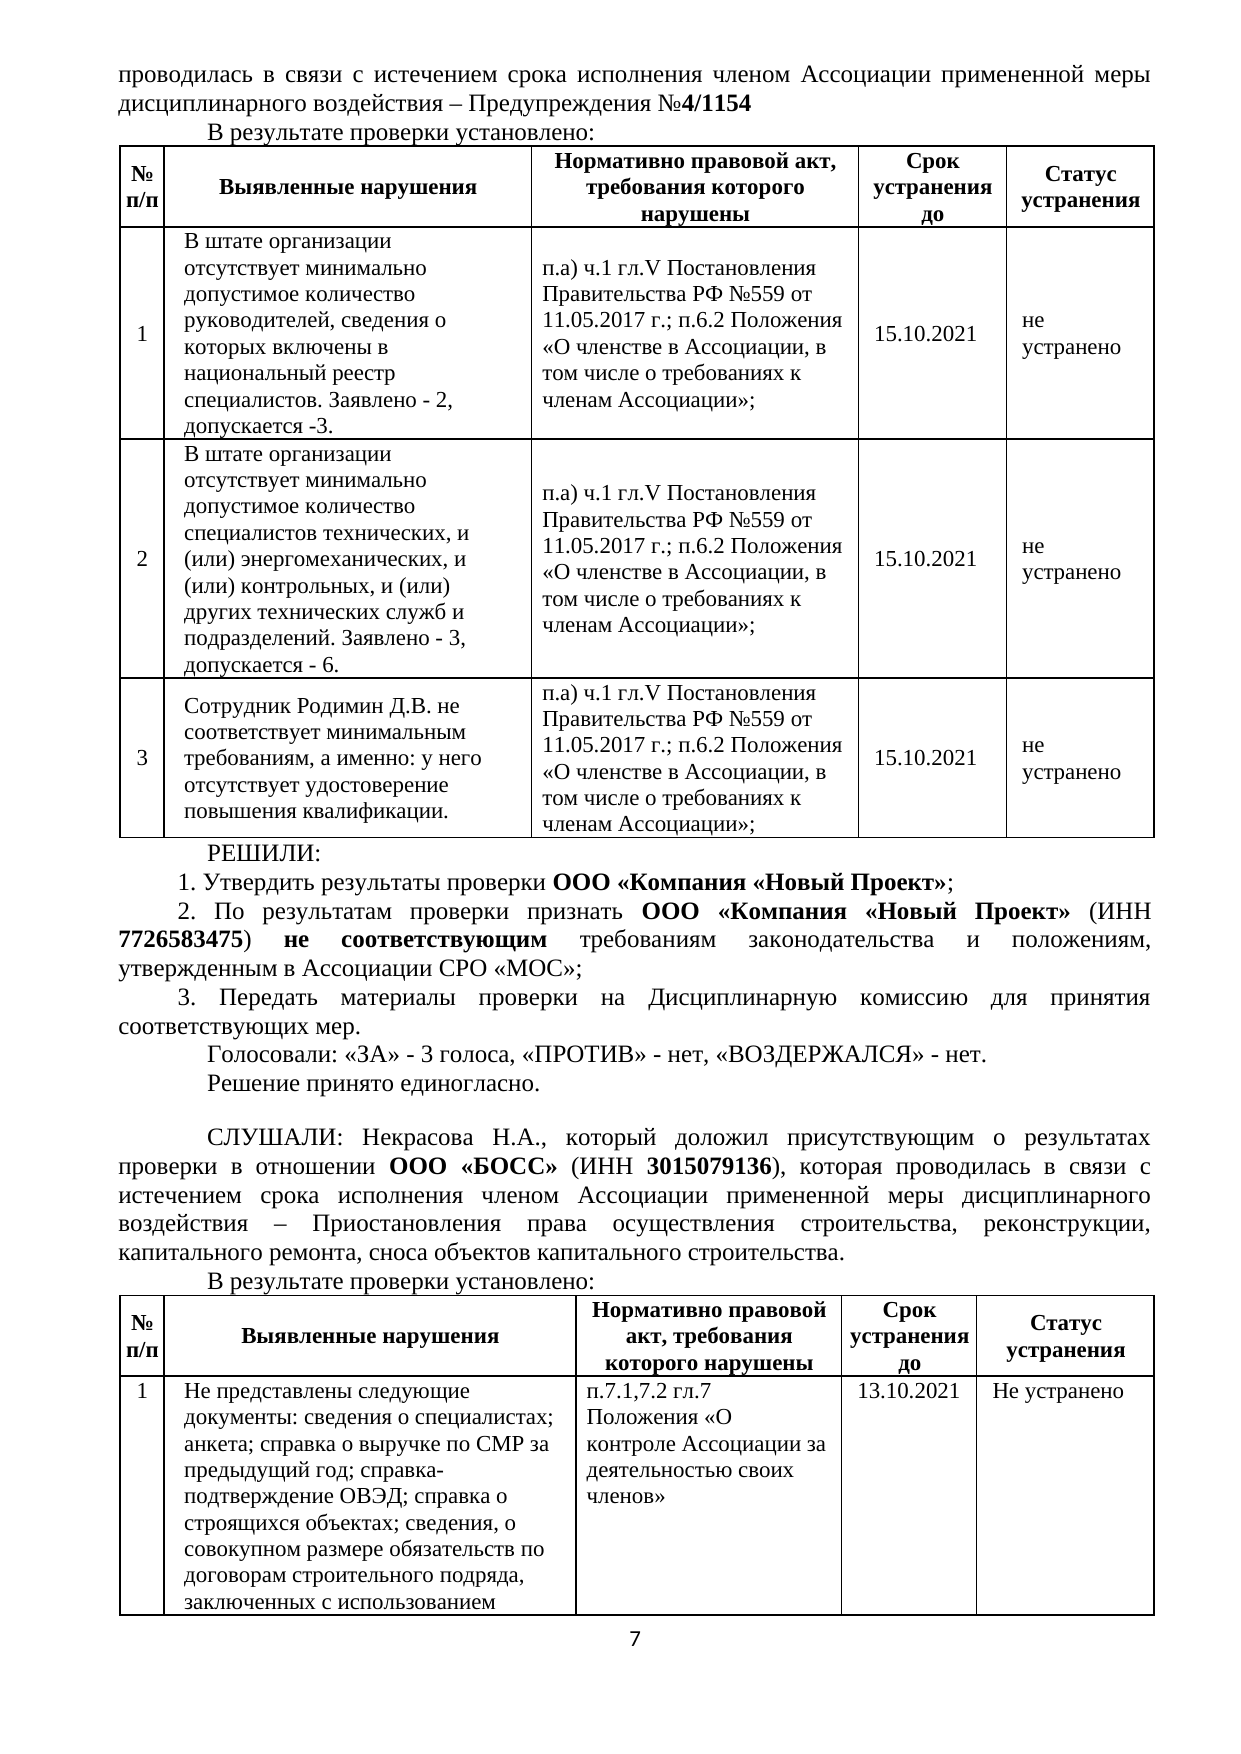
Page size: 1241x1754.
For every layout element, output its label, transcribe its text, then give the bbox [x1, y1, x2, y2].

table_cell п.а) ч.1 гл.V Постановления Правительства РФ №559 от 11.05.2017 г.; п.6.2 Положения «О членстве в Ассоциации, в том числе о требованиях к членам Ассоциации»; [532, 440, 858, 677]
table_cell 15.10.2021 [859, 679, 1006, 837]
text В результате проверки установлено: [118, 117, 1152, 145]
table_header Нормативно правовой акт, требования которого нарушены [577, 1296, 841, 1375]
table_header № п/п [121, 1296, 163, 1375]
text 2. По результатам проверки признать ООО «Компания «Новый Проект» (ИНН 7726583475) не соответствующим требованиям законодательства и положениям, утвержденным в Ассоциации СРО «МОС»; [118, 896, 1152, 982]
table_cell 15.10.2021 [859, 228, 1006, 438]
table_cell не устранено [1007, 440, 1153, 677]
text В результате проверки установлено: [118, 1266, 1152, 1295]
table_header Статус устранения [1007, 147, 1153, 226]
table_cell п.а) ч.1 гл.V Постановления Правительства РФ №559 от 11.05.2017 г.; п.6.2 Положения «О членстве в Ассоциации, в том числе о требованиях к членам Ассоциации»; [532, 679, 858, 837]
table_header Выявленные нарушения [165, 1296, 575, 1375]
table_header Нормативно правовой акт, требования которого нарушены [532, 147, 858, 226]
table_cell 13.10.2021 [842, 1377, 976, 1614]
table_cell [577, 1377, 841, 1614]
table_header Статус устранения [977, 1296, 1153, 1375]
text СЛУШАЛИ: Некрасова Н.А., который доложил присутствующим о результатах проверки в отношении ООО «БОСС» (ИНН 3015079136), которая проводилась в связи с истечением срока исполнения членом Ассоциации примененной меры дисциплинарного воздействия – Приостановления права осуществления строительства, реконструкции, капитального ремонта, сноса объектов капитального строительства. [118, 1122, 1152, 1266]
table_cell 15.10.2021 [859, 440, 1006, 677]
text 3. Передать материалы проверки на Дисциплинарную комиссию для принятия соответствующих мер. [118, 982, 1152, 1039]
table_cell Не устранено [977, 1377, 1153, 1614]
table_cell В штате организации отсутствует минимально допустимое количество руководителей, сведения о которых включены в национальный реестр специалистов. Заявлено - 2, допускается -3. [165, 228, 531, 438]
table_cell В штате организации отсутствует минимально допустимое количество специалистов технических, и (или) энергомеханических, и (или) контрольных, и (или) других технических служб и подразделений. Заявлено - 3, допускается - 6. [165, 440, 531, 677]
table_cell 1 [121, 228, 163, 438]
text Голосовали: «ЗА» - 3 голоса, «ПРОТИВ» - нет, «ВОЗДЕРЖАЛСЯ» - нет. [118, 1039, 1152, 1068]
text 1. Утвердить результаты проверки ООО «Компания «Новый Проект»; [118, 867, 1152, 896]
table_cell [165, 1377, 575, 1614]
table_cell п.а) ч.1 гл.V Постановления Правительства РФ №559 от 11.05.2017 г.; п.6.2 Положения «О членстве в Ассоциации, в том числе о требованиях к членам Ассоциации»; [532, 228, 858, 438]
table_cell 3 [121, 679, 163, 837]
table_cell Сотрудник Родимин Д.В. не соответствует минимальным требованиям, а именно: у него отсутствует удостоверение повышения квалификации. [165, 679, 531, 837]
table_header Выявленные нарушения [165, 147, 531, 226]
table_header Срок устранения до [842, 1296, 976, 1375]
table_cell не устранено [1007, 228, 1153, 438]
table_header Срок устранения до [859, 147, 1006, 226]
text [118, 59, 1152, 117]
text РЕШИЛИ: [118, 838, 1152, 867]
table_cell 2 [121, 440, 163, 677]
table_header № п/п [121, 147, 163, 226]
table_cell не устранено [1007, 679, 1153, 837]
table_cell 1 [121, 1377, 163, 1614]
text Решение принято единогласно. [133, 1068, 1152, 1097]
